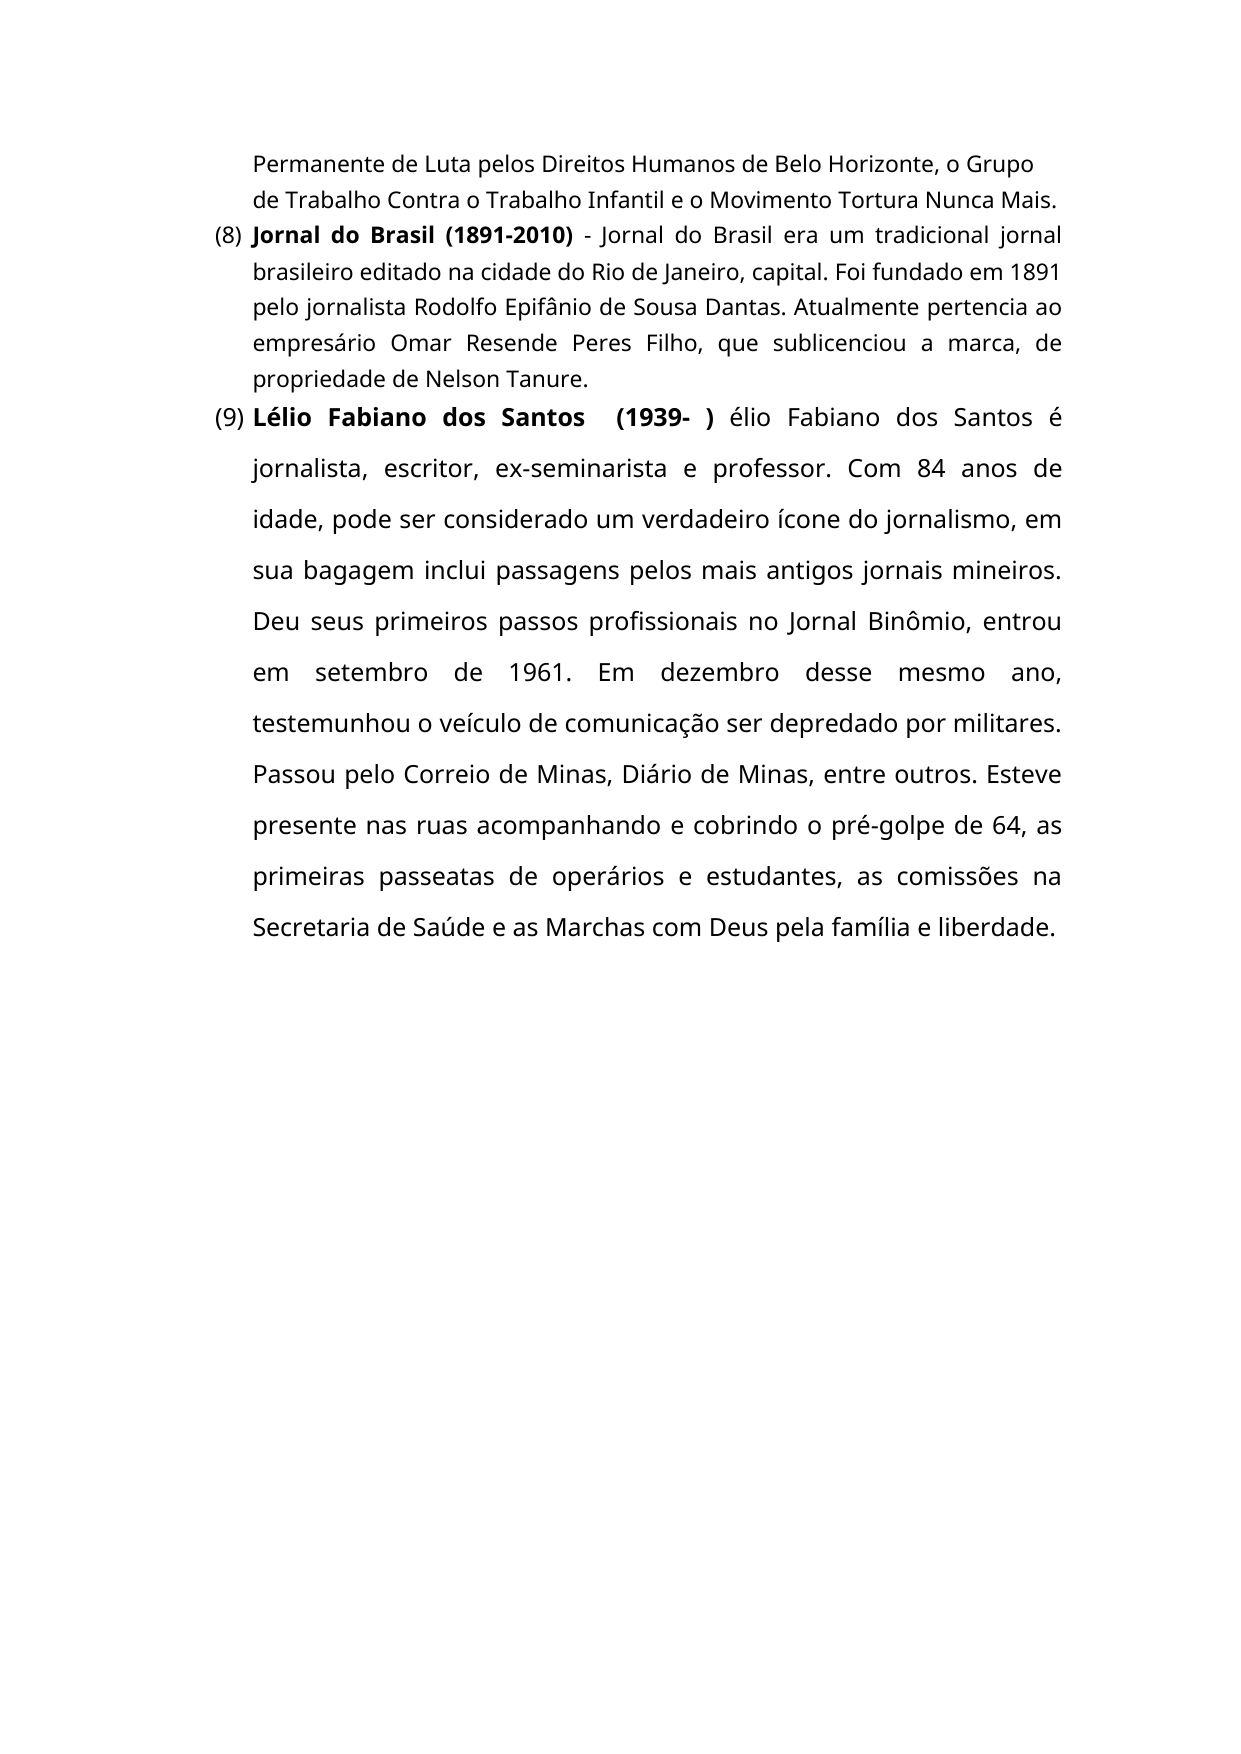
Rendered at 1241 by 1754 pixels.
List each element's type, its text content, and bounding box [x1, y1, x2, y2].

list Lélio Fabiano dos Santos (1939- ) élio Fabiano dos Santos é jornalista, escritor, ex-seminarista e professor. Com 84 anos de idade, pode ser considerado um verdadeiro ícone do jornalismo, em sua bagagem inclui passagens pelos mais antigos jornais mineiros. Deu seus primeiros passos profissionais no Jornal Binômio, entrou em setembro de 1961. Em dezembro desse mesmo ano, testemunhou o veículo de comunicação ser depredado por militares. Passou pelo Correio de Minas, Diário de Minas, entre outros. Esteve presente nas ruas acompanhando e cobrindo o pré-golpe de 64, as primeiras passeatas de operários e estudantes, as comissões na Secretaria de Saúde e as Marchas com Deus pela família e liberdade. [215, 399, 1063, 944]
list Jornal do Brasil (1891-2010) - Jornal do Brasil era um tradicional jornal brasileiro editado na cidade do Rio de Janeiro, capital. Foi fundado em 1891 pelo jornalista Rodolfo Epifânio de Sousa Dantas. Atualmente pertencia ao empresário Omar Resende Peres Filho, que sublicenciou a marca, de propriedade de Nelson Tanure. [215, 219, 1063, 394]
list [215, 148, 1063, 215]
